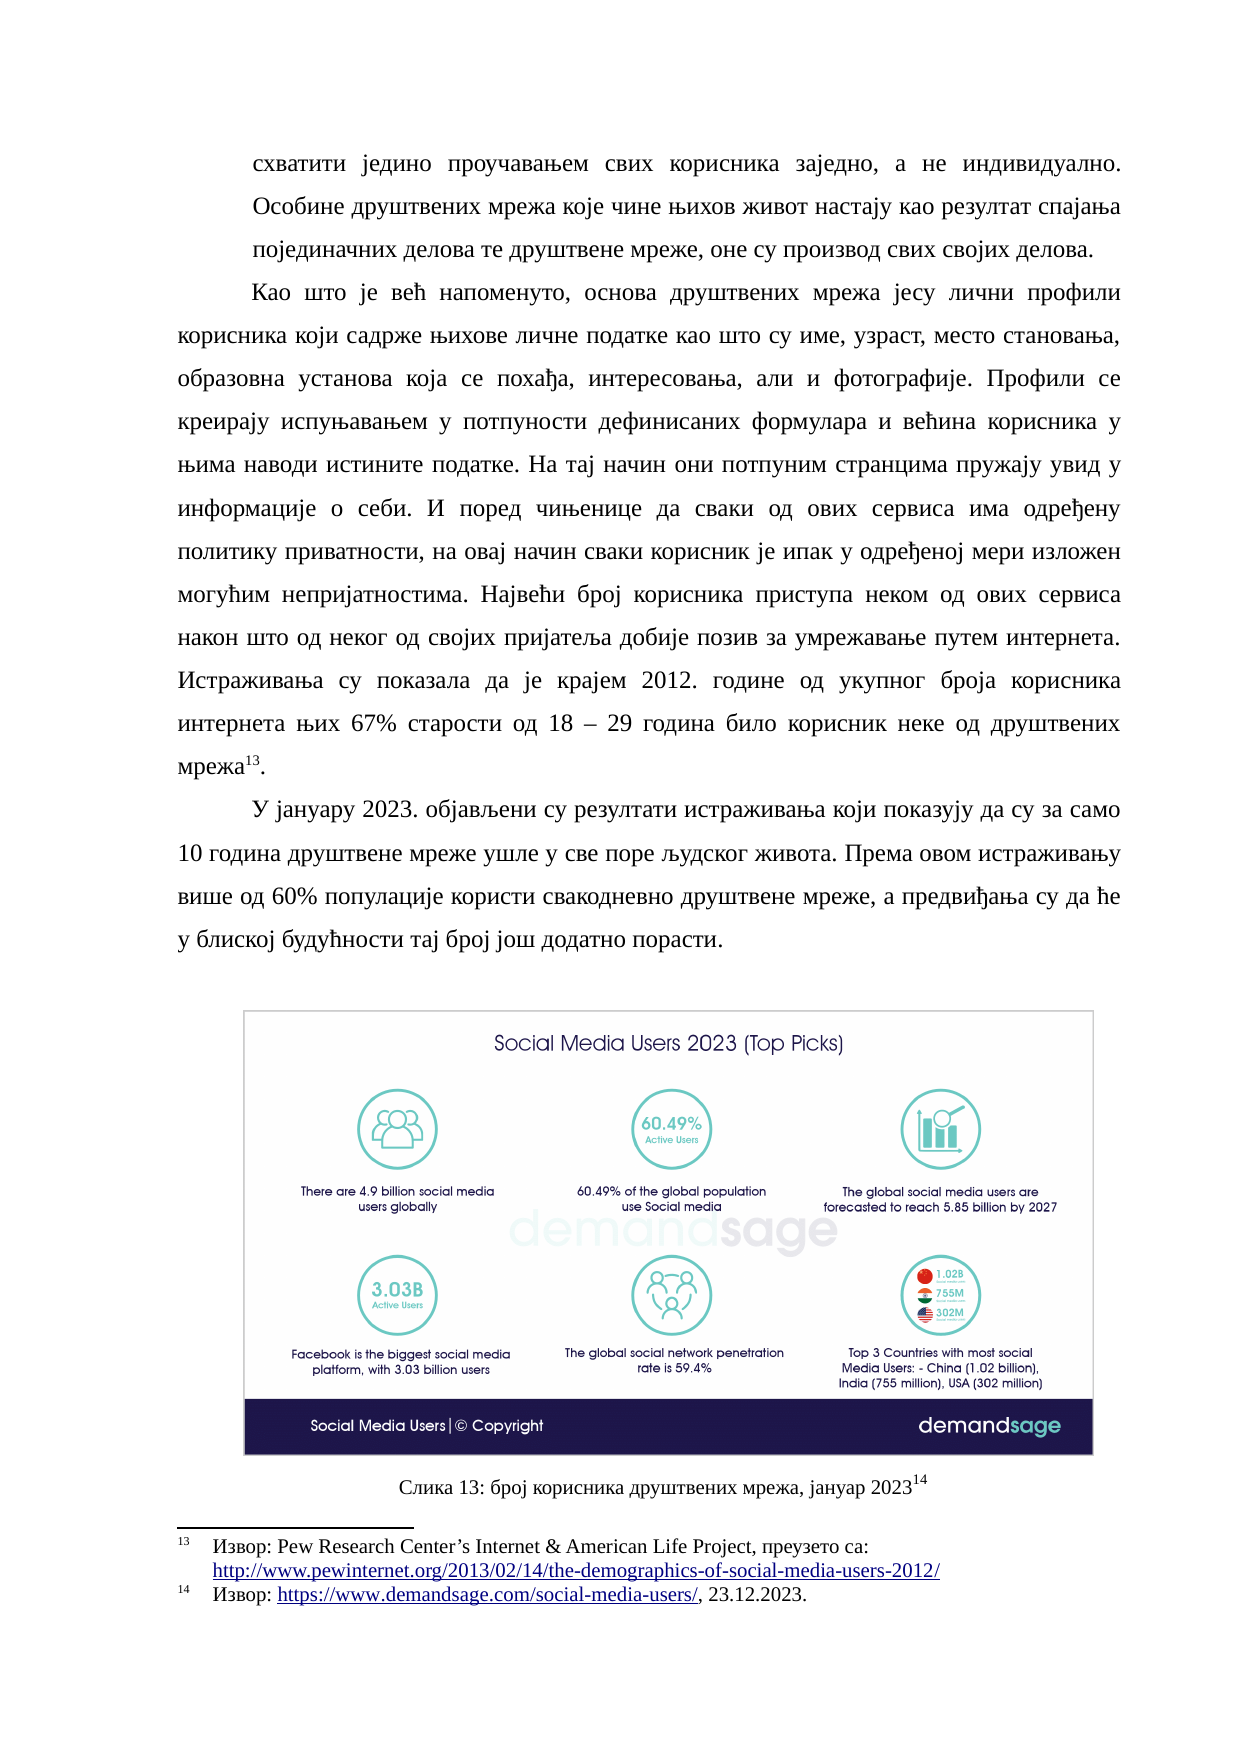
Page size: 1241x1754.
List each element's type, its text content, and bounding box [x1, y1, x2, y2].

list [215, 148, 1122, 263]
picture [243, 1010, 1094, 1456]
list Слика 13: број корисника друштвених мрежа, јануар 2023 [177, 1471, 1122, 1499]
list Као што је већ напоменуто, основа друштвених мрежа јесу лични профили корисника који садрже њихове личне податке као што су име, узраст, место становања, образовна установа која се похађа, интересовања, али и фотографије. Профили се креирају испуњавањем у потпуности дефинисаних формулара и већина корисника у њима наводи истините податке. На тај начин они потпуним странцима пружају увид у информације о себи. И поред чињенице да сваки од ових сервиса има одређену политику приватности, на овај начин сваки корисник је ипак у одређеној мери изложен могућим непријатностима. Највећи број корисника приступа неком од ових сервиса након што од неког од својих пријатеља добије позив за умрежавање путем интернета. Истраживања су показала да је крајем 2012. године од укупног броја корисника интернета њих 67% старости од 18 – 29 година било корисник неке од друштвених мрежа. [177, 277, 1122, 780]
list У јануару 2023. објављени су резултати истраживања који показују да су за само 10 година друштвене мреже ушле у све поре људског живота. Према овом истраживању више од 60% популације користи свакодневно друштвене мреже, а предвиђања су да ће у блиској будућности тај број још додатно порасти. [177, 794, 1122, 953]
